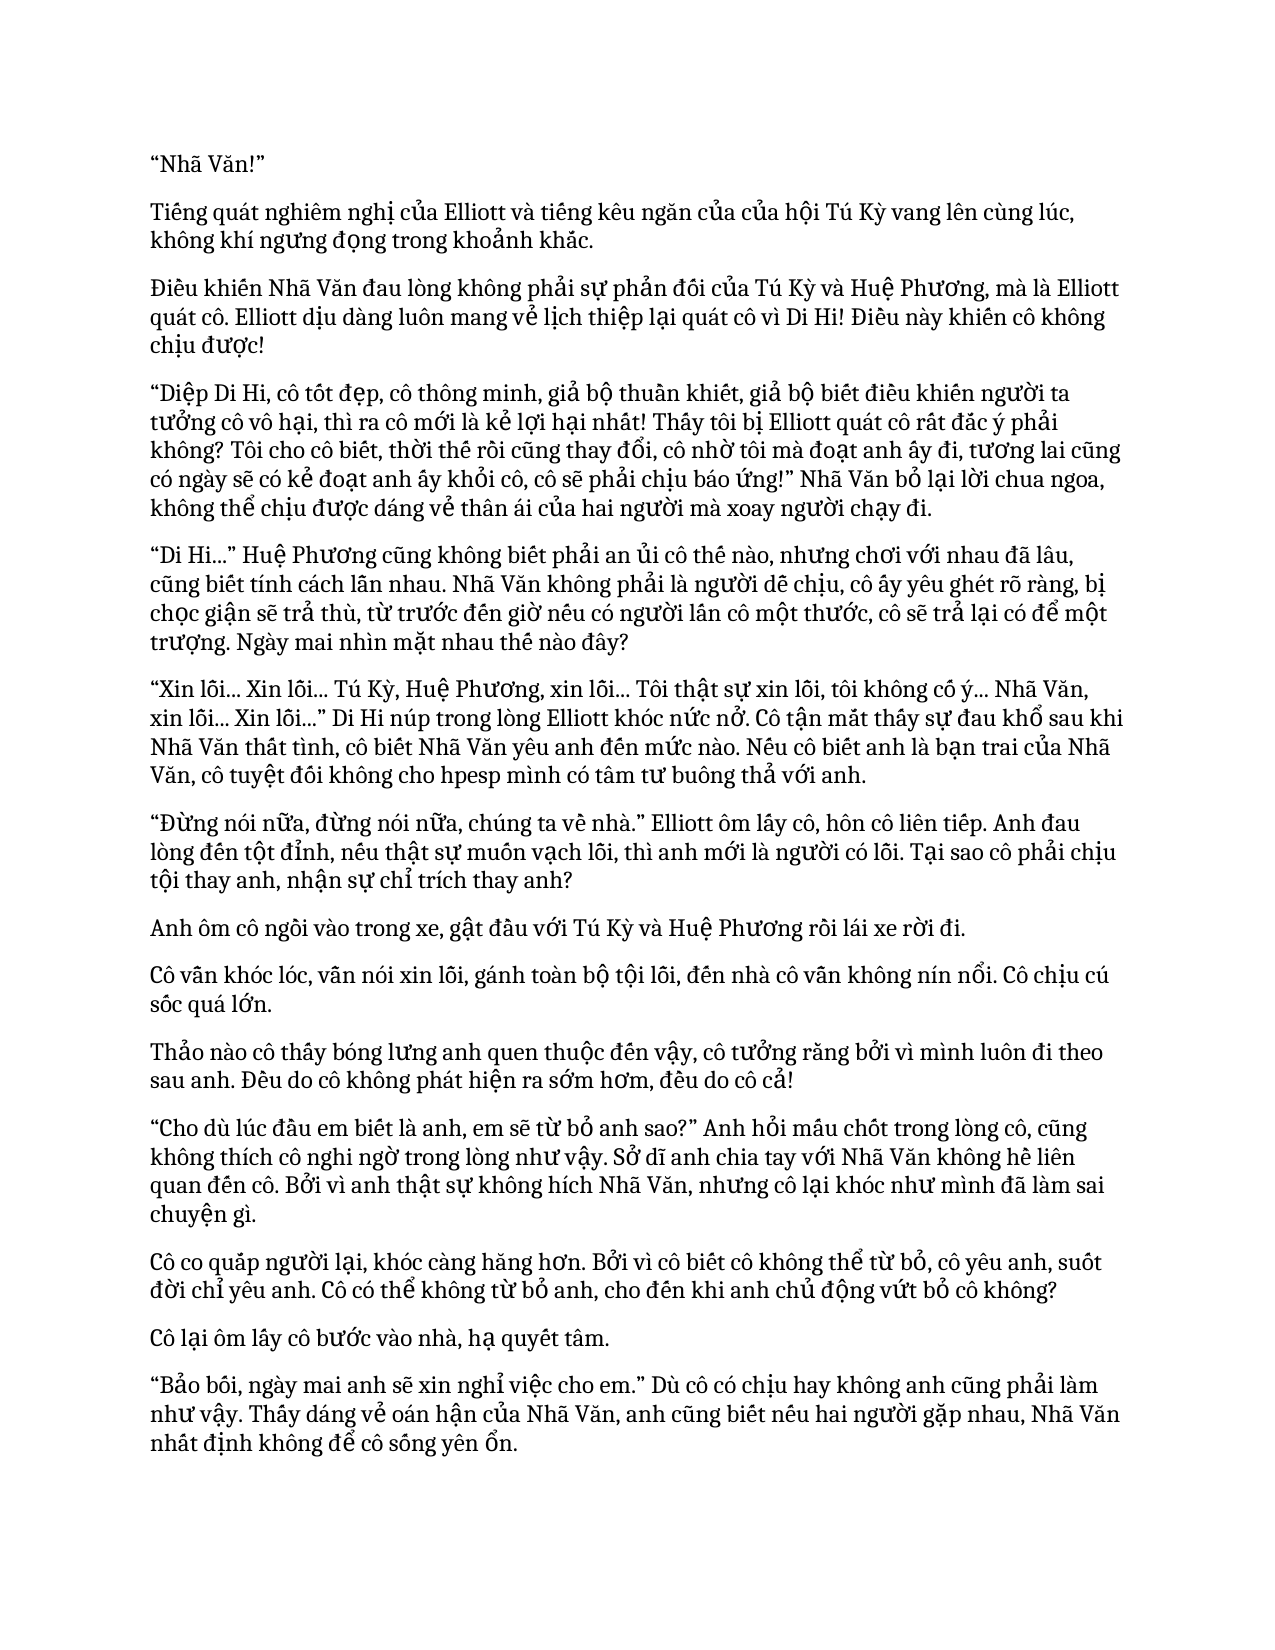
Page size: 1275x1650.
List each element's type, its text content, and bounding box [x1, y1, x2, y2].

text “Xin lỗi... Xin lỗi... Tú Kỳ, Huệ Phương, xin lỗi... Tôi thật sự xin lỗi, tôi không cố ý... Nhã Văn, xin lỗi... Xin lỗi...” Di Hi núp trong lòng Elliott khóc nức nở. Cô tận mắt thấy sự đau khổ sau khi Nhã Văn thất tình, cô biết Nhã Văn yêu anh đến mức nào. Nếu cô biết anh là bạn trai của Nhã Văn, cô tuyệt đối không cho hpesp mình có tâm tư buông thả với anh. [150, 675, 1125, 790]
text Thảo nào cô thấy bóng lưng anh quen thuộc đến vậy, cô tưởng rằng bởi vì mình luôn đi theo sau anh. Đều do cô không phát hiện ra sớm hơm, đều do cô cả! [150, 1037, 1125, 1095]
text Tiếng quát nghiêm nghị của Elliott và tiếng kêu ngăn của của hội Tú Kỳ vang lên cùng lúc, không khí ngưng đọng trong khoảnh khắc. [150, 197, 1125, 255]
text “Đừng nói nữa, đừng nói nữa, chúng ta về nhà.” Elliott ôm lấy cô, hôn cô liên tiếp. Anh đau lòng đến tột đỉnh, nếu thật sự muốn vạch lỗi, thì anh mới là người có lỗi. Tại sao cô phải chịu tội thay anh, nhận sự chỉ trích thay anh? [150, 809, 1125, 895]
text “Cho dù lúc đầu em biết là anh, em sẽ từ bỏ anh sao?” Anh hỏi mấu chốt trong lòng cô, cũng không thích cô nghi ngờ trong lòng như vậy. Sở dĩ anh chia tay với Nhã Văn không hề liên quan đến cô. Bởi vì anh thật sự không hích Nhã Văn, nhưng cô lại khóc như mình đã làm sai chuyện gì. [150, 1114, 1125, 1229]
text Cô co quắp người lại, khóc càng hăng hơn. Bởi vì cô biết cô không thể từ bỏ, cô yêu anh, suốt đời chỉ yêu anh. Cô có thể không từ bỏ anh, cho đến khi anh chủ động vứt bỏ cô không? [150, 1247, 1125, 1305]
text Điều khiến Nhã Văn đau lòng không phải sự phản đối của Tú Kỳ và Huệ Phương, mà là Elliott quát cô. Elliott dịu dàng luôn mang vẻ lịch thiệp lại quát cô vì Di Hi! Điều này khiến cô không chịu được! [150, 274, 1125, 360]
text “Di Hi...” Huệ Phương cũng không biết phải an ủi cô thế nào, nhưng chơi với nhau đã lâu, cũng biết tính cách lẫn nhau. Nhã Văn không phải là người dễ chịu, cô ấy yêu ghét rõ ràng, bị chọc giận sẽ trả thù, từ trước đến giờ nếu có người lấn cô một thước, cô sẽ trả lại có để một trượng. Ngày mai nhìn mặt nhau thế nào đây? [150, 541, 1125, 656]
text “Diệp Di Hi, cô tốt đẹp, cô thông minh, giả bộ thuần khiết, giả bộ biết điều khiến người ta tưởng cô vô hại, thì ra cô mới là kẻ lợi hại nhất! Thấy tôi bị Elliott quát cô rất đắc ý phải không? Tôi cho cô biết, thời thế rồi cũng thay đổi, cô nhờ tôi mà đoạt anh ấy đi, tương lai cũng có ngày sẽ có kẻ đoạt anh ấy khỏi cô, cô sẽ phải chịu báo ứng!” Nhã Văn bỏ lại lời chua ngoa, không thể chịu được dáng vẻ thân ái của hai người mà xoay người chạy đi. [150, 379, 1125, 522]
text Cô vẫn khóc lóc, vẫn nói xin lỗi, gánh toàn bộ tội lỗi, đến nhà cô vẫn không nín nổi. Cô chịu cú sốc quá lớn. [150, 961, 1125, 1019]
text “Nhã Văn!” [150, 150, 1125, 179]
text Anh ôm cô ngồi vào trong xe, gật đầu với Tú Kỳ và Huệ Phương rồi lái xe rời đi. [150, 914, 1125, 942]
text Cô lại ôm lấy cô bước vào nhà, hạ quyết tâm. [150, 1324, 1125, 1352]
text “Bảo bối, ngày mai anh sẽ xin nghỉ việc cho em.” Dù cô có chịu hay không anh cũng phải làm như vậy. Thấy dáng vẻ oán hận của Nhã Văn, anh cũng biết nếu hai người gặp nhau, Nhã Văn nhất định không để cô sống yên ổn. [150, 1371, 1125, 1457]
